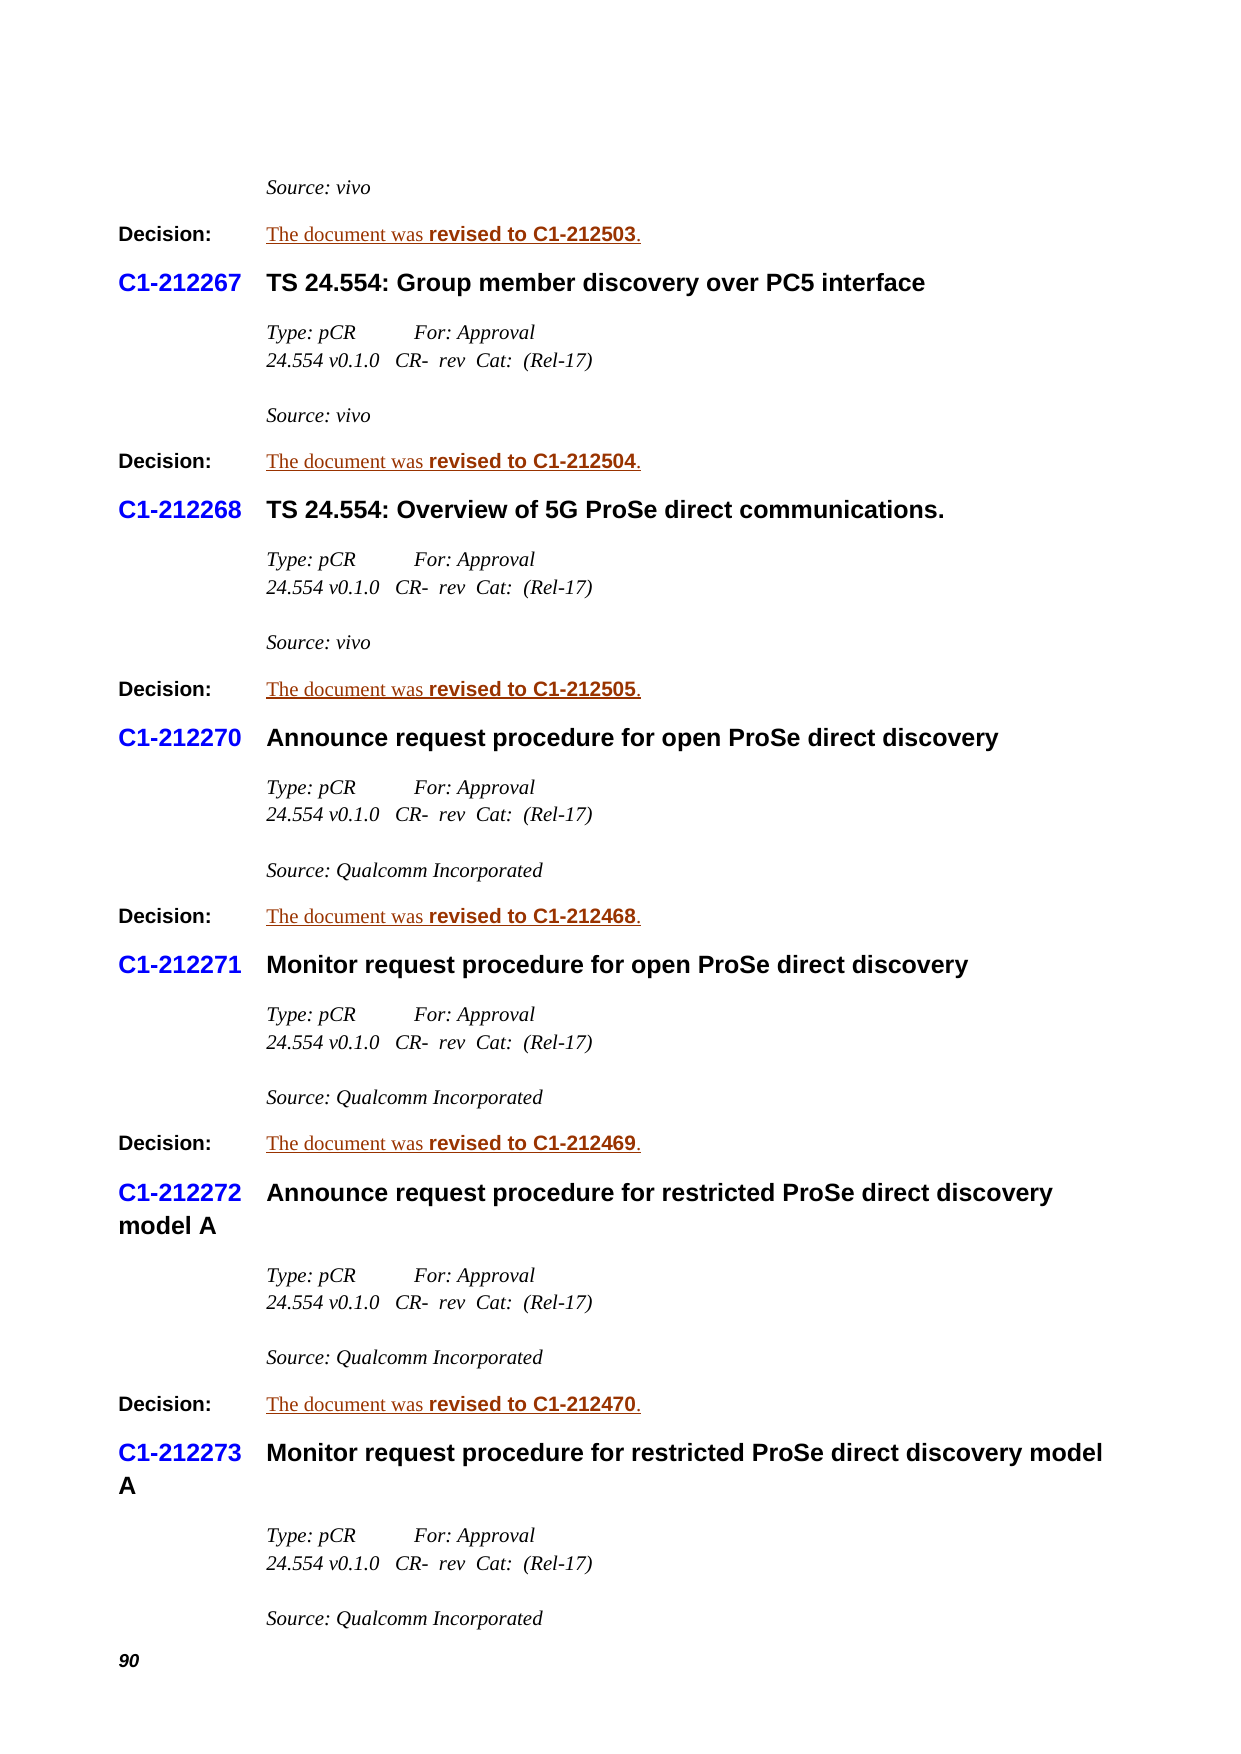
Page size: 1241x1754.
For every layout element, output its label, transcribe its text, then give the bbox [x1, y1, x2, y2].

text Decision: The document was revised to C1-212503. [118, 222, 1122, 246]
text Decision: The document was revised to C1-212469. [118, 1131, 1122, 1155]
text Decision: The document was revised to C1-212470. [118, 1392, 1122, 1416]
text Decision: The document was revised to C1-212505. [118, 676, 1122, 701]
text C1-212267 TS 24.554: Group member discovery over PC5 interface [118, 268, 1122, 297]
text C1-212270 Announce request procedure for open ProSe direct discovery [118, 723, 1122, 752]
text C1-212268 TS 24.554: Overview of 5G ProSe direct communications. [118, 496, 1122, 524]
text Type: pCR For: Approval 24.554 v0.1.0 CR- rev Cat: (Rel-17) Source: vivo [118, 547, 1122, 654]
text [118, 1523, 1122, 1630]
text C1-212272 Announce request procedure for restricted ProSe direct discovery model A [118, 1178, 1122, 1239]
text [118, 148, 1122, 199]
text Decision: The document was revised to C1-212468. [118, 904, 1122, 928]
text Type: pCR For: Approval 24.554 v0.1.0 CR- rev Cat: (Rel-17) Source: Qualcomm Incorporated [118, 1262, 1122, 1369]
text C1-212273 Monitor request procedure for restricted ProSe direct discovery model A [118, 1438, 1122, 1500]
text Type: pCR For: Approval 24.554 v0.1.0 CR- rev Cat: (Rel-17) Source: Qualcomm Incorporated [118, 775, 1122, 882]
text Type: pCR For: Approval 24.554 v0.1.0 CR- rev Cat: (Rel-17) Source: vivo [118, 320, 1122, 427]
text C1-212271 Monitor request procedure for open ProSe direct discovery [118, 950, 1122, 979]
text Decision: The document was revised to C1-212504. [118, 449, 1122, 473]
text Type: pCR For: Approval 24.554 v0.1.0 CR- rev Cat: (Rel-17) Source: Qualcomm Incorporated [118, 1002, 1122, 1109]
